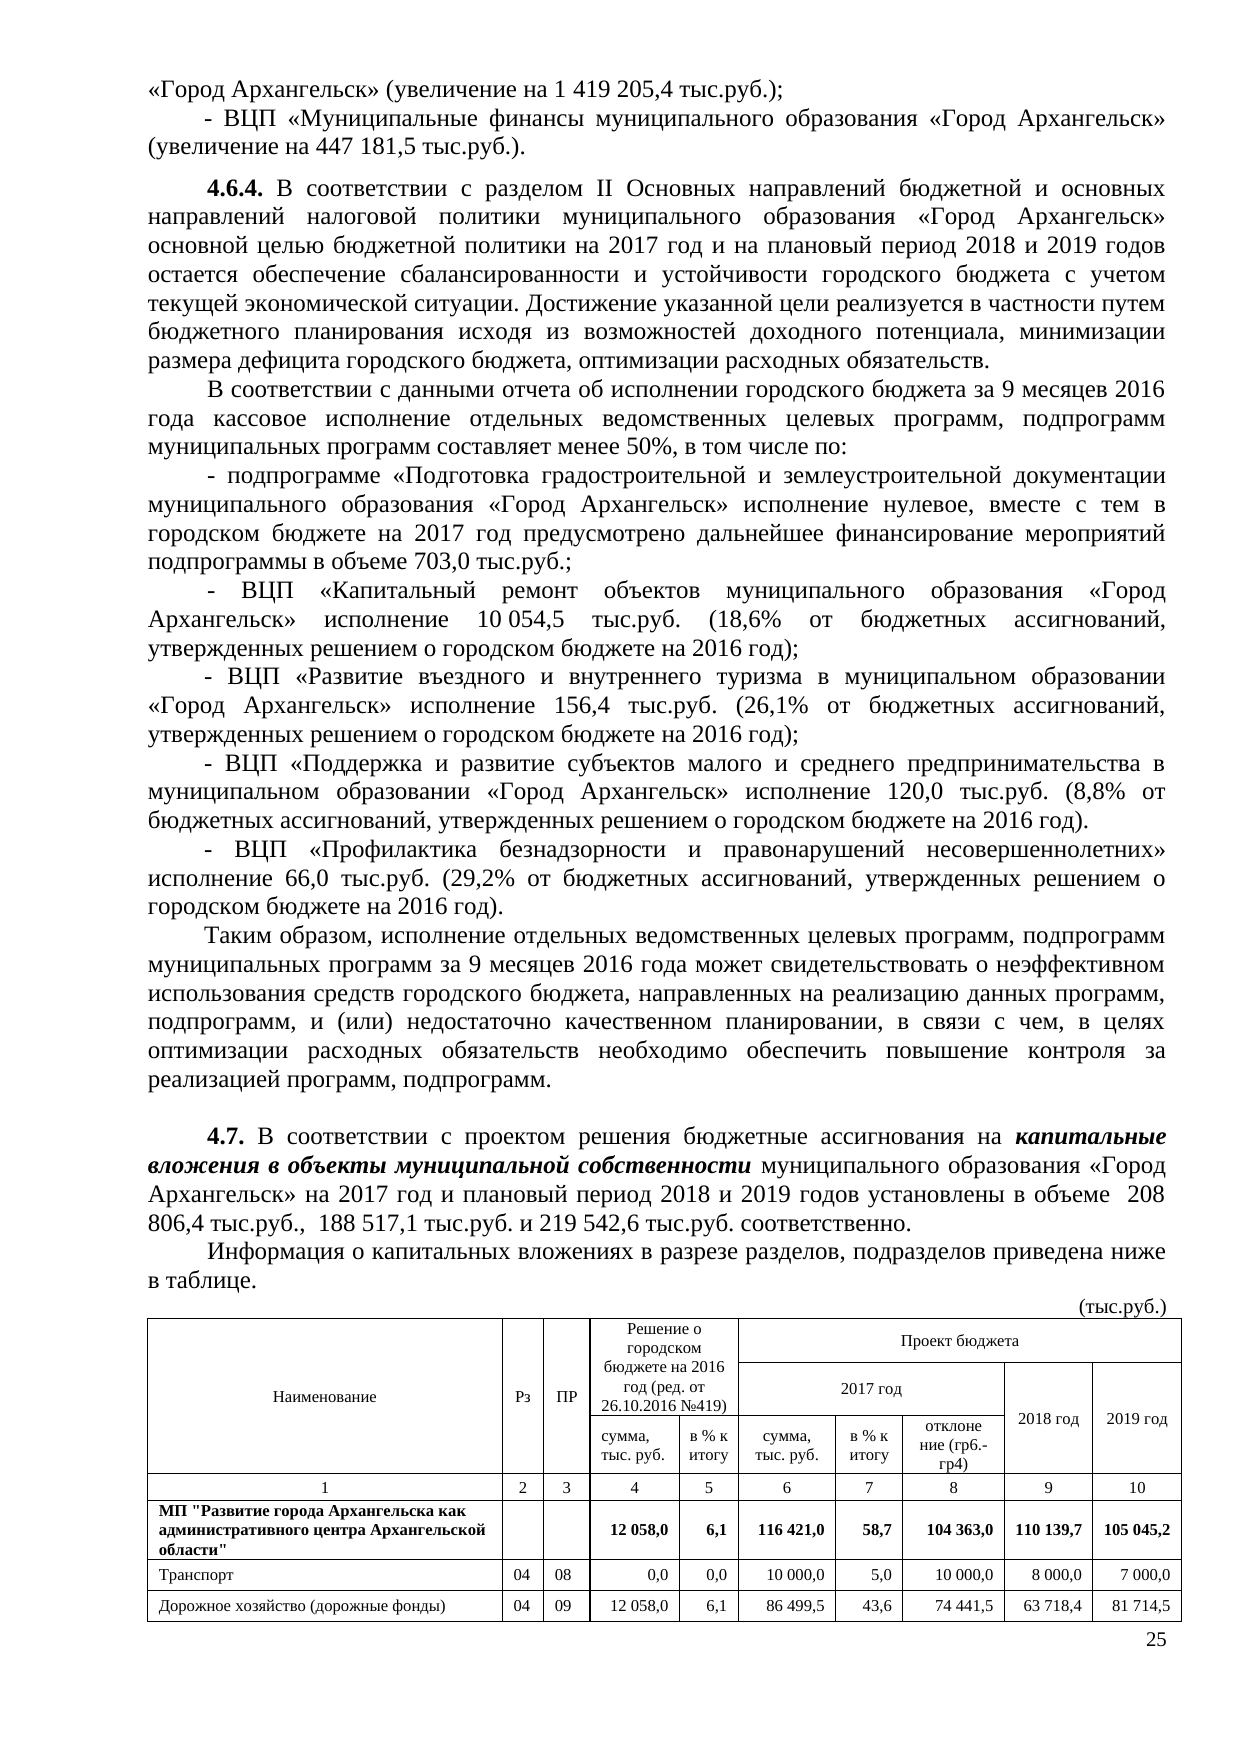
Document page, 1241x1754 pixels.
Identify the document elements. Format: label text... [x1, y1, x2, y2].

table_cell 1 [148, 1474, 502, 1500]
table_cell 104 363,0 [903, 1501, 1004, 1558]
table_cell 10 [1093, 1474, 1181, 1500]
table_cell 4 [591, 1474, 679, 1500]
table_cell в % к итогу [680, 1416, 738, 1473]
table_cell 12 058,0 [591, 1591, 679, 1621]
table_cell 04 [503, 1591, 543, 1621]
table_cell 7 000,0 [1093, 1560, 1181, 1590]
table_cell 8 000,0 [1005, 1560, 1092, 1590]
text 4.6.4. В соответствии с разделом II Основных направлений бюджетной и основных направлений налоговой политики муниципального образования «Город Архангельск» основной целью бюджетной политики на 2017 год и на плановый период 2018 и 2019 годов остается обеспечение сбалансированности и устойчивости городского бюджета с учетом текущей экономической ситуации. Достижение указанной цели реализуется в частности путем бюджетного планирования исходя из возможностей доходного потенциала, минимизации размера дефицита городского бюджета, оптимизации расходных обязательств. [148, 173, 1167, 374]
table_cell [544, 1501, 589, 1558]
text Информация о капитальных вложениях в разрезе разделов, подразделов приведена ниже в таблице. [148, 1236, 1167, 1294]
table_cell отклоне ние (гр6.-гр4) [903, 1416, 1004, 1473]
table_cell 63 718,4 [1005, 1591, 1092, 1621]
text - ВЦП «Профилактика безнадзорности и правонарушений несовершеннолетних» исполнение 66,0 тыс.руб. (29,2% от бюджетных ассигнований, утвержденных решением о городском бюджете на 2016 год). [148, 834, 1167, 920]
table_cell 0,0 [591, 1560, 679, 1590]
table_cell 0,0 [680, 1560, 738, 1590]
table_cell 10 000,0 [739, 1560, 835, 1590]
text В соответствии с данными отчета об исполнении городского бюджета за 9 месяцев 2016 года кассовое исполнение отдельных ведомственных целевых программ, подпрограмм муниципальных программ составляет менее 50%, в том числе по: [148, 374, 1167, 460]
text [148, 74, 1167, 103]
table_cell МП "Развитие города Архангельска как административного центра Архангельской области" [148, 1501, 502, 1558]
table_cell 6,1 [680, 1501, 738, 1558]
table_cell 09 [544, 1591, 589, 1621]
table_header Решение о городском бюджете на 2016 год (ред. от 26.10.2016 №419) [591, 1319, 738, 1415]
table_cell 43,6 [836, 1591, 902, 1621]
table_cell 2019 год [1093, 1363, 1181, 1473]
table_cell в % к итогу [836, 1416, 902, 1473]
table_cell 2018 год [1005, 1363, 1092, 1473]
table_cell 12 058,0 [591, 1501, 679, 1558]
table_cell 81 714,5 [1093, 1591, 1181, 1621]
text - ВЦП «Муниципальные финансы муниципального образования «Город Архангельск» (увеличение на 447 181,5 тыс.руб.). [148, 103, 1167, 160]
table_cell 2017 год [739, 1363, 1004, 1415]
table_cell 116 421,0 [739, 1501, 835, 1558]
table_cell 6,1 [680, 1591, 738, 1621]
table_cell 9 [1005, 1474, 1092, 1500]
text 4.7. В соответствии с проектом решения бюджетные ассигнования на капитальные вложения в объекты муниципальной собственности муниципального образования «Город Архангельск» на 2017 год и плановый период 2018 и 2019 годов установлены в объеме 208 806,4 тыс.руб., 188 517,1 тыс.руб. и 219 542,6 тыс.руб. соответственно. [148, 1121, 1167, 1236]
table_cell 04 [503, 1560, 543, 1590]
table_header Наименование [148, 1319, 502, 1473]
table_cell Дорожное хозяйство (дорожные фонды) [148, 1591, 502, 1621]
text - ВЦП «Развитие въездного и внутреннего туризма в муниципальном образовании «Город Архангельск» исполнение 156,4 тыс.руб. (26,1% от бюджетных ассигнований, утвержденных решением о городском бюджете на 2016 год); [148, 661, 1167, 748]
table_cell сумма, тыс. руб. [739, 1416, 835, 1473]
table_cell 58,7 [836, 1501, 902, 1558]
text - подпрограмме «Подготовка градостроительной и землеустроительной документации муниципального образования «Город Архангельск» исполнение нулевое, вместе с тем в городском бюджете на 2017 год предусмотрено дальнейшее финансирование мероприятий подпрограммы в объеме 703,0 тыс.руб.; [148, 460, 1167, 575]
table_cell 10 000,0 [903, 1560, 1004, 1590]
table_cell 7 [836, 1474, 902, 1500]
table_cell [503, 1501, 543, 1558]
table_cell 08 [544, 1560, 589, 1590]
text Таким образом, исполнение отдельных ведомственных целевых программ, подпрограмм муниципальных программ за 9 месяцев 2016 года может свидетельствовать о неэффективном использования средств городского бюджета, направленных на реализацию данных программ, подпрограмм, и (или) недостаточно качественном планировании, в связи с чем, в целях оптимизации расходных обязательств необходимо обеспечить повышение контроля за реализацией программ, подпрограмм. [148, 920, 1167, 1093]
table_cell 74 441,5 [903, 1591, 1004, 1621]
table_header ПР [544, 1319, 589, 1473]
text (тыс.руб.) [148, 1294, 1167, 1318]
table_cell 5,0 [836, 1560, 902, 1590]
table_cell 86 499,5 [739, 1591, 835, 1621]
text - ВЦП «Капитальный ремонт объектов муниципального образования «Город Архангельск» исполнение 10 054,5 тыс.руб. (18,6% от бюджетных ассигнований, утвержденных решением о городском бюджете на 2016 год); [148, 575, 1167, 661]
table_cell 110 139,7 [1005, 1501, 1092, 1558]
table_cell 105 045,2 [1093, 1501, 1181, 1558]
table_header Проект бюджета [739, 1319, 1181, 1362]
table_cell 5 [680, 1474, 738, 1500]
table_cell Транспорт [148, 1560, 502, 1590]
table_cell 3 [544, 1474, 589, 1500]
table_cell 2 [503, 1474, 543, 1500]
text - ВЦП «Поддержка и развитие субъектов малого и среднего предпринимательства в муниципальном образовании «Город Архангельск» исполнение 120,0 тыс.руб. (8,8% от бюджетных ассигнований, утвержденных решением о городском бюджете на 2016 год). [148, 748, 1167, 834]
table_cell сумма, тыс. руб. [591, 1416, 679, 1473]
table_header Рз [503, 1319, 543, 1473]
table_cell 8 [903, 1474, 1004, 1500]
table_cell 6 [739, 1474, 835, 1500]
